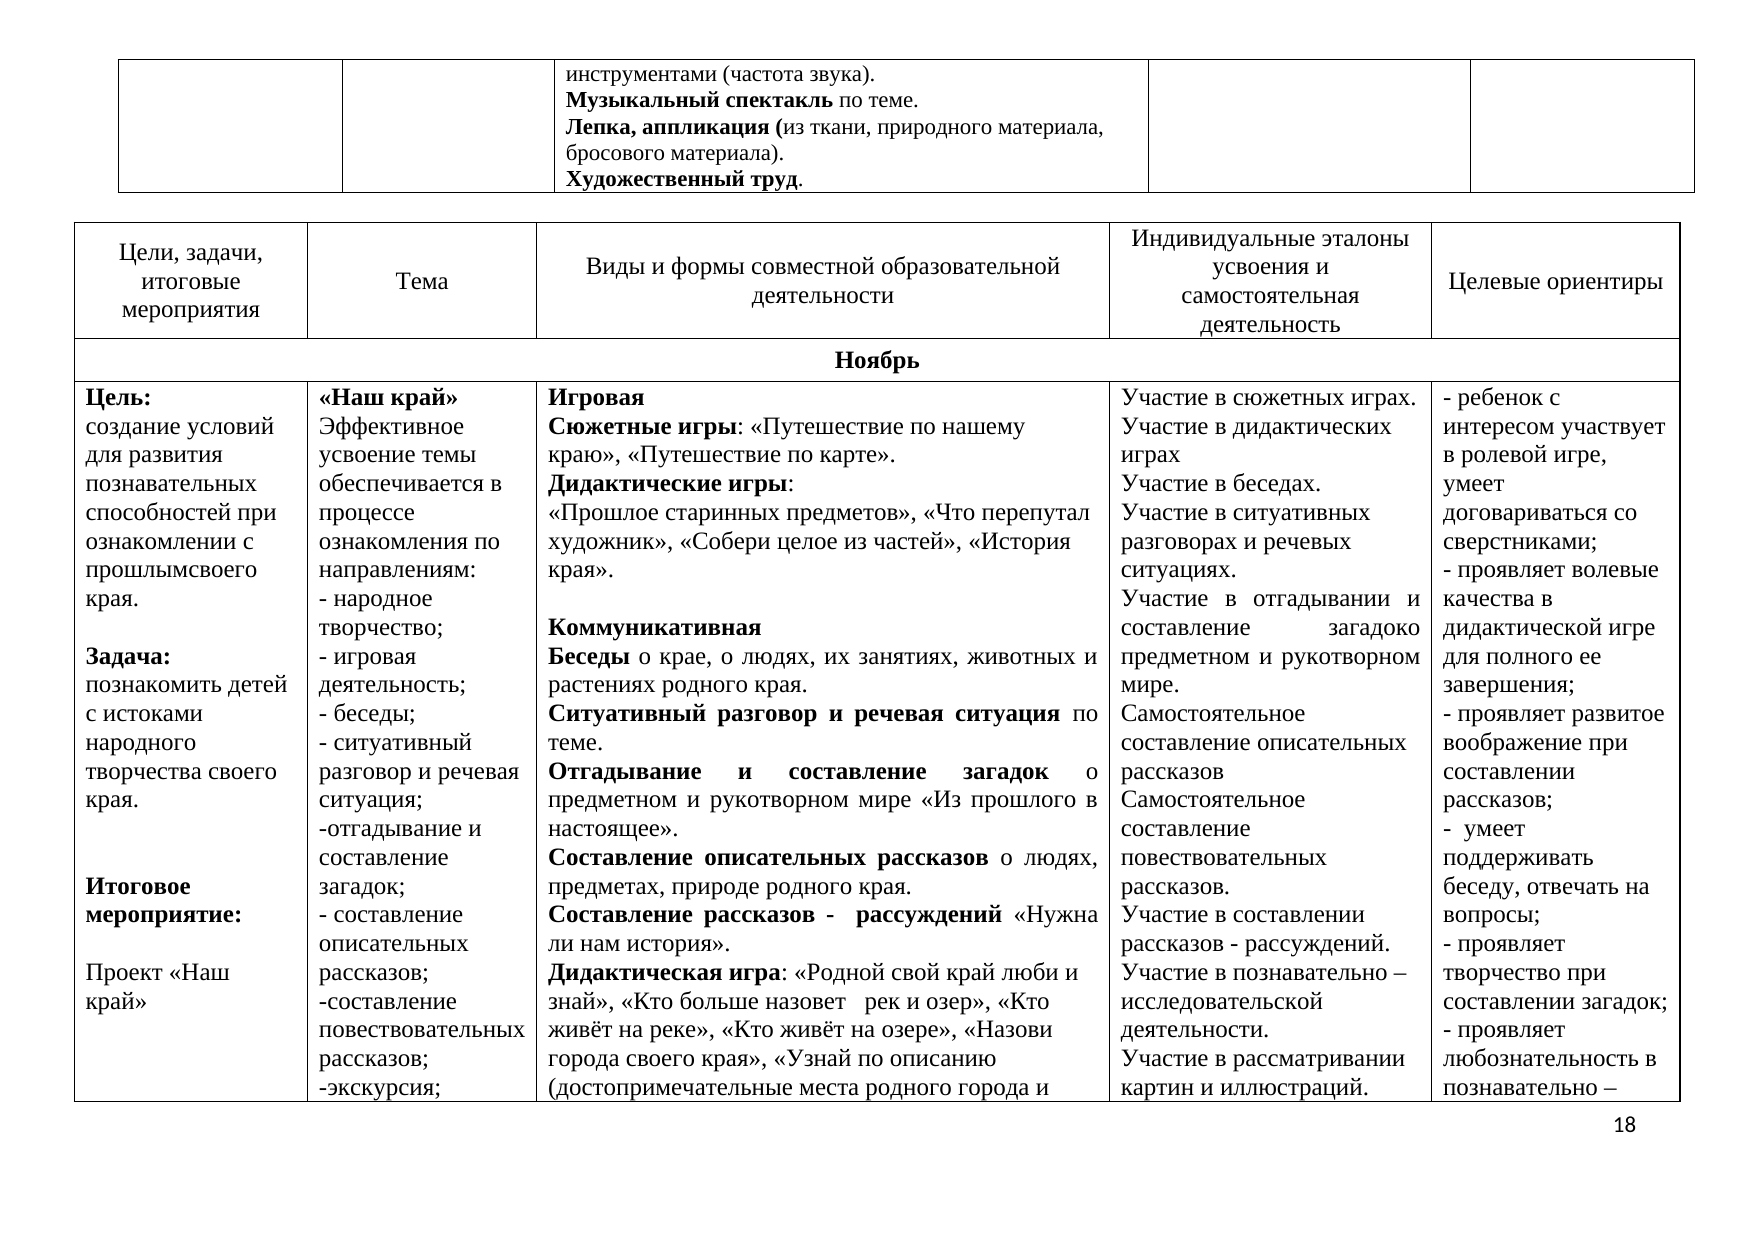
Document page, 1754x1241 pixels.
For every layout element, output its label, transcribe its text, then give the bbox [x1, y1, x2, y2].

table_cell Ноябрь [75, 339, 1679, 381]
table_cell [1149, 60, 1470, 192]
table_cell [1471, 60, 1694, 192]
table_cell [119, 60, 342, 192]
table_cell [555, 60, 1148, 192]
table_header Цели, задачи, итоговые мероприятия [75, 223, 307, 338]
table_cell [343, 60, 554, 192]
table_header Тема [308, 223, 536, 338]
table_header Виды и формы совместной образовательной деятельности [537, 223, 1109, 338]
table_header Целевые ориентиры [1432, 223, 1679, 338]
table_header Индивидуальные эталоны усвоения и самостоятельная деятельность [1110, 223, 1431, 338]
